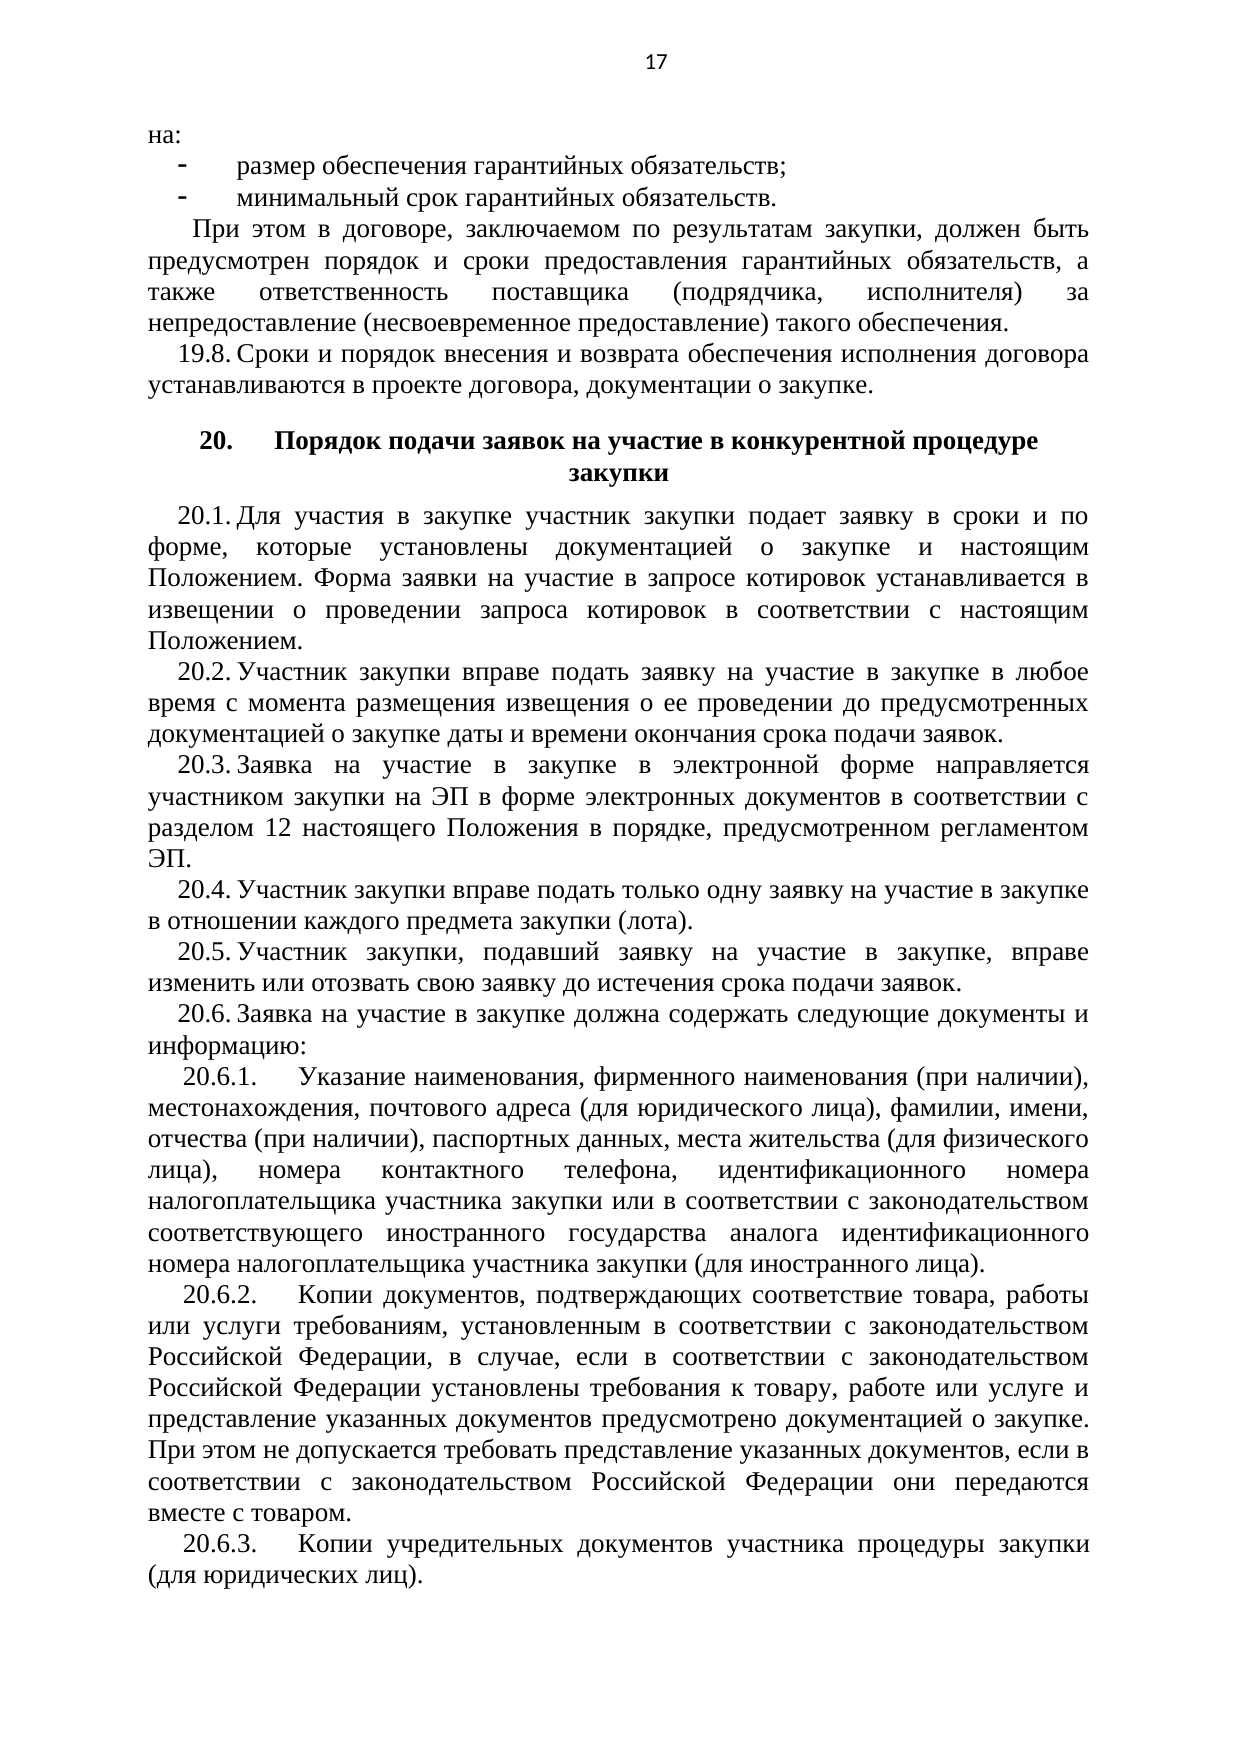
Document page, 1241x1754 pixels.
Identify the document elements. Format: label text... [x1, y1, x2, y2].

list Заявка на участие в закупке должна содержать следующие документы и информацию: [148, 998, 1090, 1060]
list Порядок подачи заявок на участие в конкурентной процедуре закупки [148, 424, 1090, 487]
list Копии документов, подтверждающих соответствие товара, работы или услуги требованиям, установленным в соответствии с законодательством Российской Федерации, в случае, если в соответствии с законодательством Российской Федерации установлены требования к товару, работе или услуге и представление указанных документов предусмотрено документацией о закупке. При этом не допускается требовать представление указанных документов, если в соответствии с законодательством Российской Федерации они передаются вместе с товаром. [148, 1278, 1090, 1527]
list Участник закупки вправе подать только одну заявку на участие в закупке в отношении каждого предмета закупки (лота). [148, 873, 1090, 935]
list Заявка на участие в закупке в электронной форме направляется участником закупки на ЭП в форме электронных документов в соответствии с разделом 12 настоящего Положения в порядке, предусмотренном регламентом ЭП. [148, 748, 1090, 873]
list Для участия в закупке участник закупки подает заявку в сроки и по форме, которые установлены документацией о закупке и настоящим Положением. Форма заявки на участие в запросе котировок устанавливается в извещении о проведении запроса котировок в соответствии с настоящим Положением. [148, 499, 1090, 655]
list Участник закупки вправе подать заявку на участие в закупке в любое время с момента размещения извещения о ее проведении до предусмотренных документацией о закупке даты и времени окончания срока подачи заявок. [148, 655, 1090, 748]
list Указание наименования, фирменного наименования (при наличии), местонахождения, почтового адреса (для юридического лица), фамилии, имени, отчества (при наличии), паспортных данных, места жительства (для физического лица), номера контактного телефона, идентификационного номера налогоплательщика участника закупки или в соответствии с законодательством соответствующего иностранного государства аналога идентификационного номера налогоплательщика участника закупки (для иностранного лица). [148, 1060, 1090, 1278]
list Участник закупки, подавший заявку на участие в закупке, вправе изменить или отозвать свою заявку до истечения срока подачи заявок. [148, 935, 1090, 998]
list минимальный срок гарантийных обязательств. [148, 181, 1090, 213]
list Сроки и порядок внесения и возврата обеспечения исполнения договора устанавливаются в проекте договора, документации о закупке. [148, 337, 1090, 399]
text При этом в договоре, заключаемом по результатам закупки, должен быть предусмотрен порядок и сроки предоставления гарантийных обязательств, а также ответственность поставщика (подрядчика, исполнителя) за непредоставление (несвоевременное предоставление) такого обеспечения. [148, 213, 1090, 337]
list Копии учредительных документов участника процедуры закупки (для юридических лиц). [148, 1527, 1090, 1589]
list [148, 118, 1090, 149]
list размер обеспечения гарантийных обязательств; [148, 149, 1090, 181]
